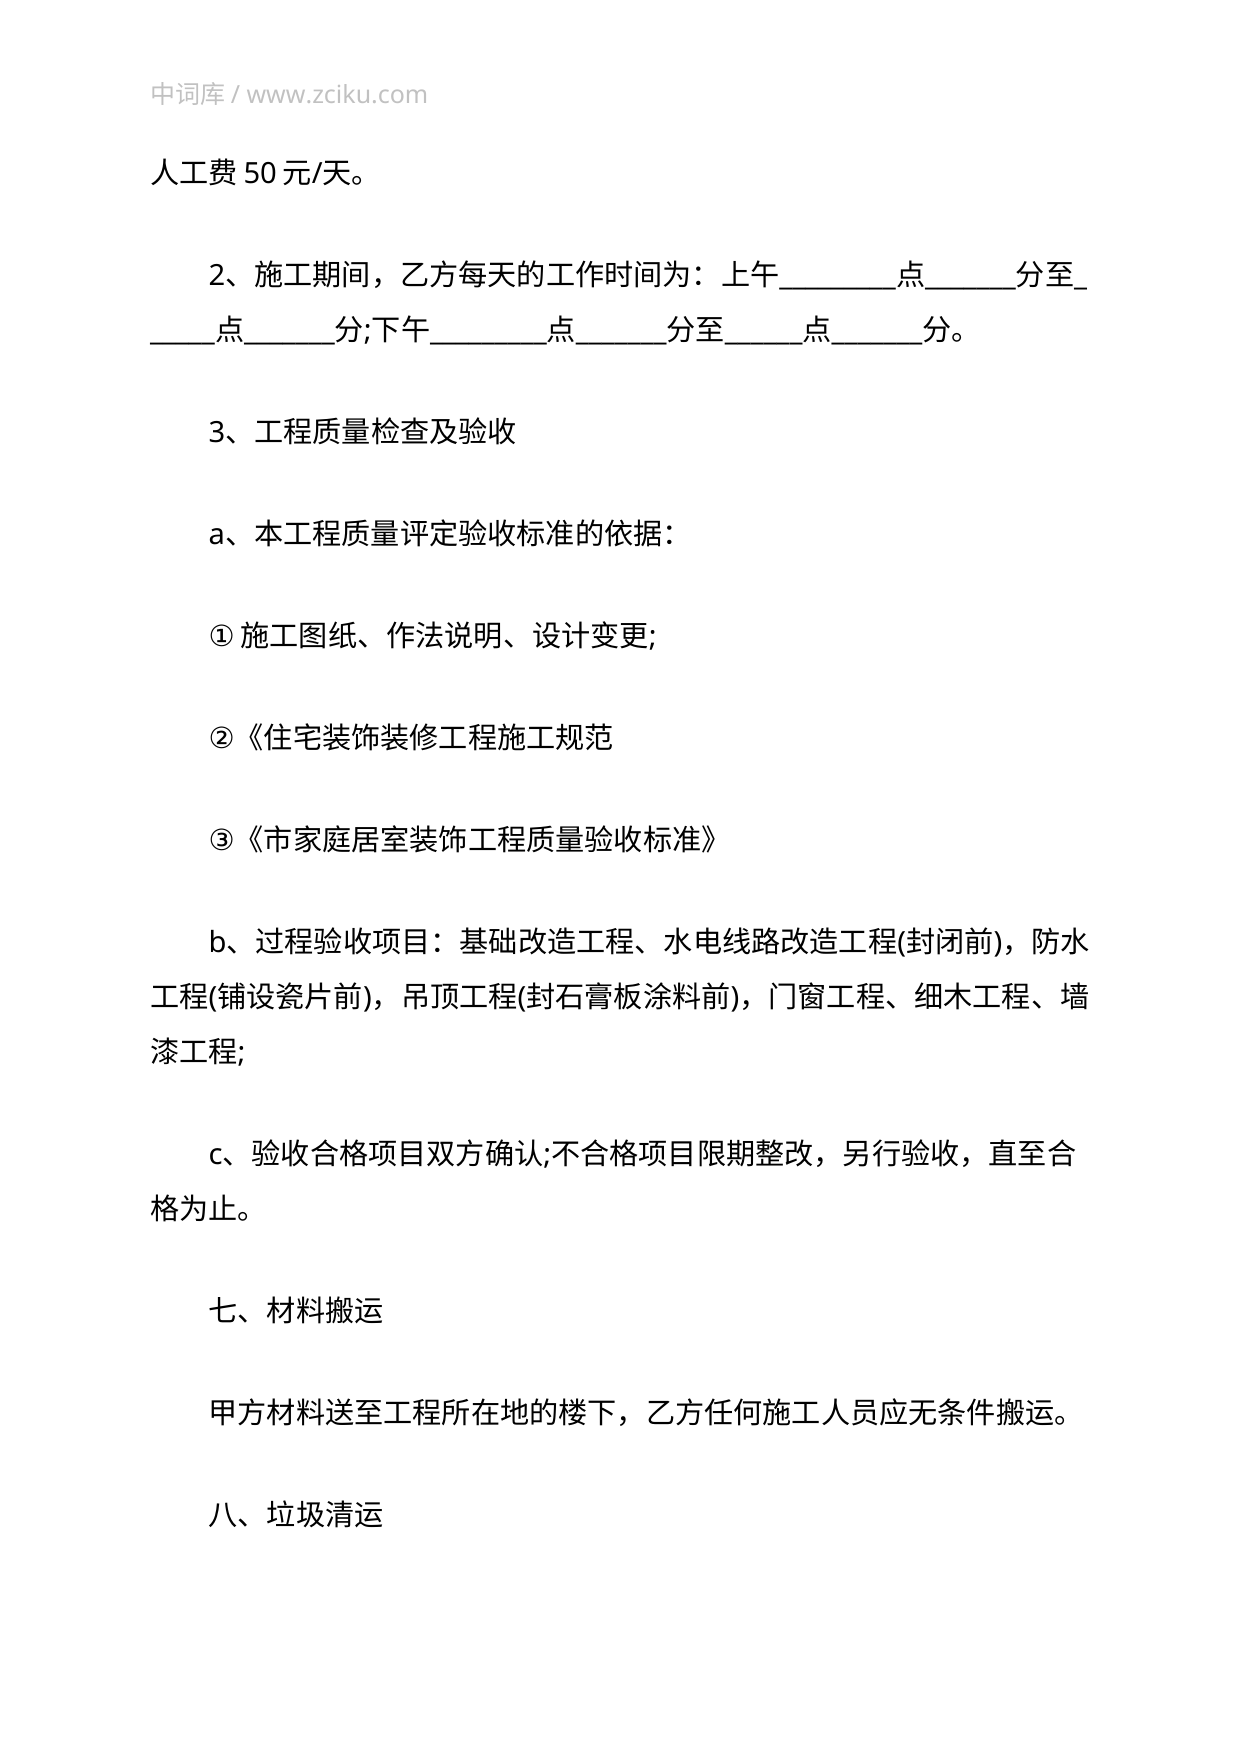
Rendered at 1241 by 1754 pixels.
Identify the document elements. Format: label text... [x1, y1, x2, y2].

text 甲方材料送至工程所在地的楼下，乙方任何施工人员应无条件搬运。 [150, 1389, 1090, 1432]
text 3、工程质量检查及验收 [150, 409, 1090, 451]
text ③《市家庭居室装饰工程质量验收标准》 [150, 817, 1090, 859]
text 2、施工期间，乙方每天的工作时间为：上午_________点_______分至______点_______分;下午_________点_______分至______点_______分。 [150, 252, 1090, 349]
text a、本工程质量评定验收标准的依据： [150, 511, 1090, 553]
text ②《住宅装饰装修工程施工规范 [150, 715, 1090, 757]
text ①施工图纸、作法说明、设计变更; [150, 613, 1090, 655]
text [150, 150, 1090, 192]
text 七、材料搬运 [150, 1288, 1090, 1330]
text 八、垃圾清运 [150, 1491, 1090, 1533]
text c、验收合格项目双方确认;不合格项目限期整改，另行验收，直至合格为止。 [150, 1131, 1090, 1228]
text b、过程验收项目：基础改造工程、水电线路改造工程(封闭前)，防水工程(铺设瓷片前)，吊顶工程(封石膏板涂料前)，门窗工程、细木工程、墙漆工程; [150, 919, 1090, 1071]
